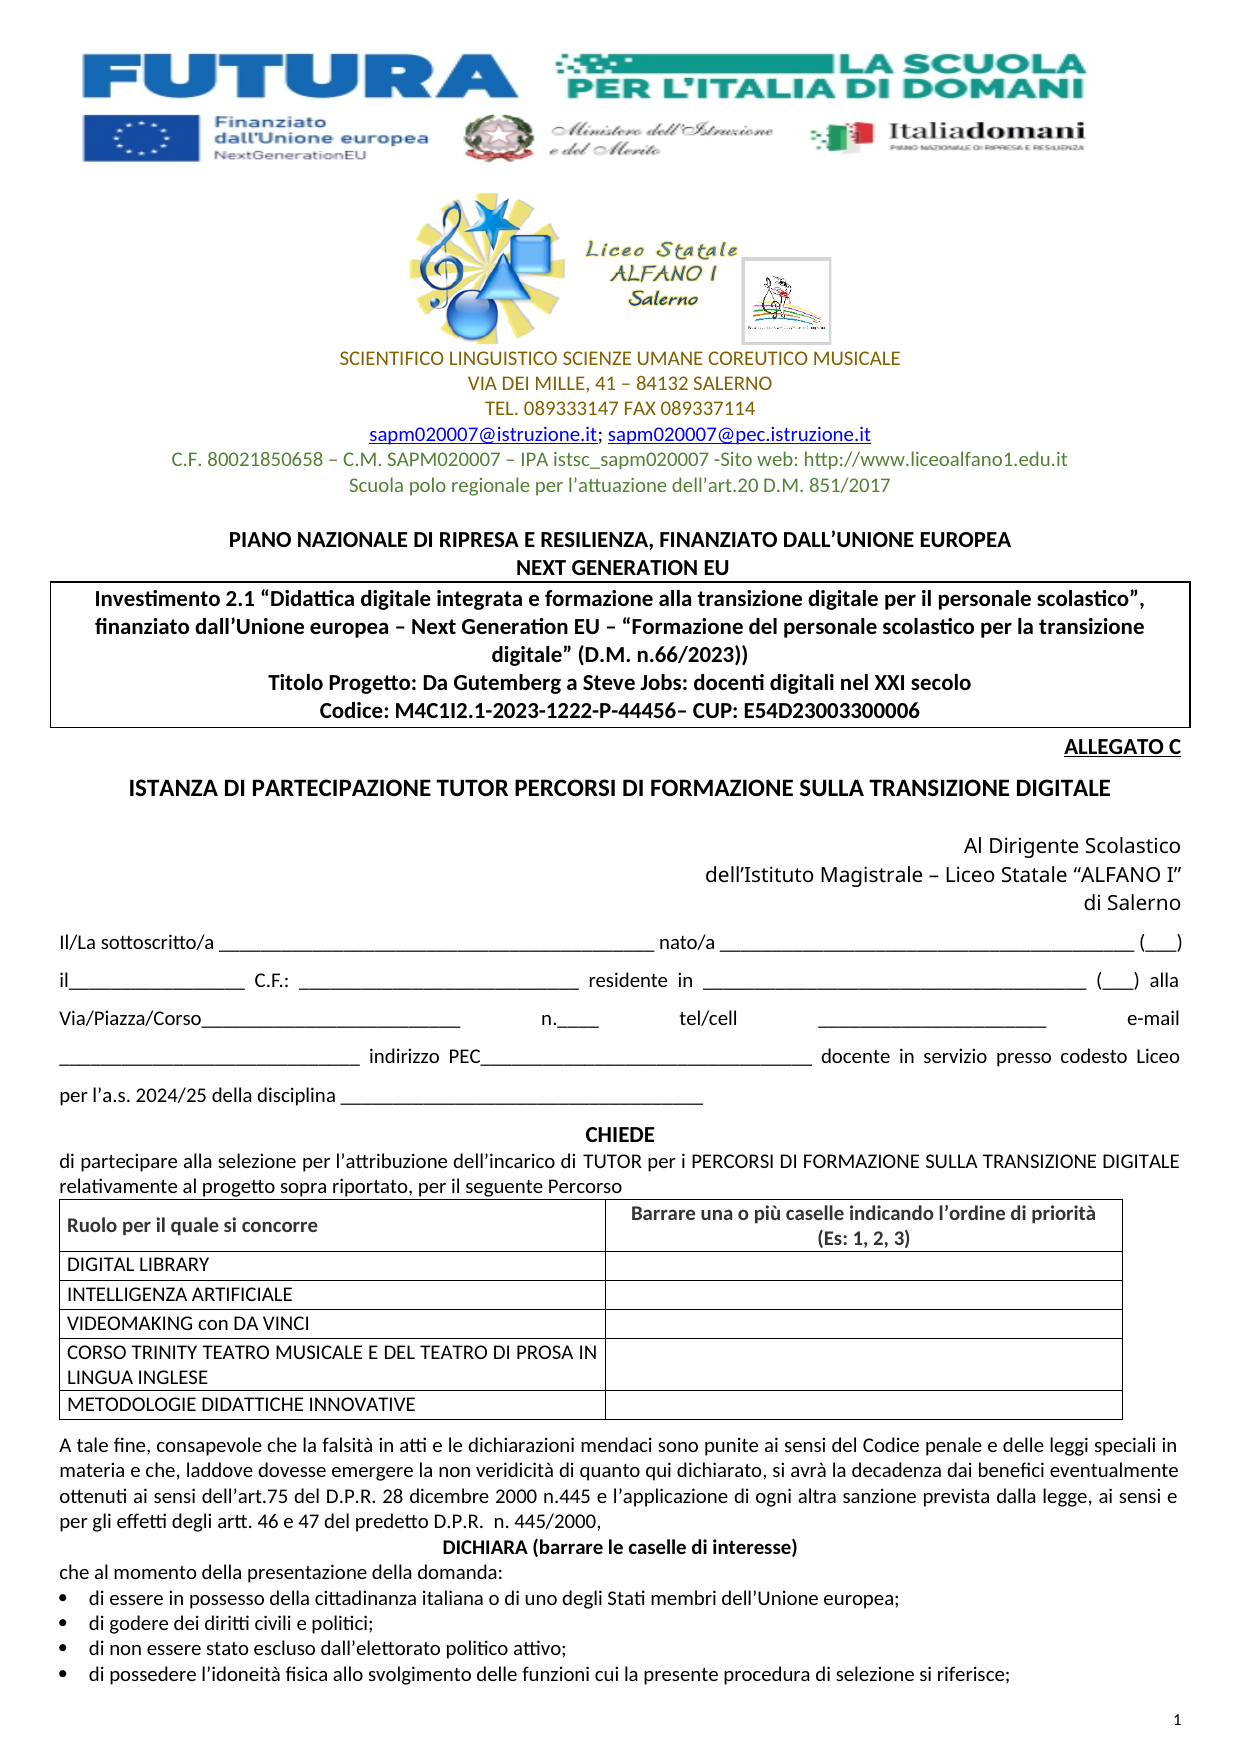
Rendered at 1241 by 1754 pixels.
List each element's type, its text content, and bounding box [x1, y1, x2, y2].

text Il/La sottoscritto/a __________________________________________ nato/a ________________________________________ (___) [59, 929, 1240, 955]
table_header Barrare una o più caselle indicando l’ordine di priorità (Es: 1, 2, 3) [606, 1200, 1122, 1251]
picture [75, 48, 1094, 169]
text il_________________ C.F.: ___________________________ residente in _____________________________________ (___) alla Via/Piazza/Corso_________________________ n.____ tel/cell ______________________ e-mail _____________________________ indirizzo PEC________________________________ docente in servizio presso codesto Liceo per l’a.s. 2024/25 della disciplina ___________________________________ [59, 967, 1181, 1107]
text dell’Istituto Magistrale – Liceo Statale “ALFANO I” [58, 860, 1181, 888]
text Al Dirigente Scolastico [58, 831, 1181, 860]
picture [408, 192, 832, 345]
table_cell [606, 1310, 1122, 1338]
list di non essere stato escluso dall’elettorato politico attivo; [59, 1636, 1181, 1661]
table_cell VIDEOMAKING con DA VINCI [60, 1310, 605, 1338]
table_cell INTELLIGENZA ARTIFICIALE [60, 1281, 605, 1309]
text C.F. 80021850658 – C.M. SAPM020007 – IPA istsc_sapm020007 -Sito web: http://www.liceoalfano1.edu.it [59, 446, 1181, 472]
text che al momento della presentazione della domanda: [59, 1559, 1181, 1585]
text CHIEDE [59, 1120, 1181, 1148]
text SCIENTIFICO LINGUISTICO SCIENZE UMANE COREUTICO MUSICALE [59, 345, 1181, 370]
text di partecipare alla selezione per l’attribuzione dell’incarico di TUTOR per i PERCORSI DI FORMAZIONE SULLA TRANSIZIONE DIGITALE relativamente al progetto sopra riportato, per il seguente Percorso [59, 1148, 1181, 1199]
table_cell DIGITAL LIBRARY [60, 1252, 605, 1280]
text Titolo Progetto: Da Gutemberg a Steve Jobs: docenti digitali nel XXI secolo [59, 668, 1181, 693]
table_cell [606, 1339, 1122, 1390]
text Codice: M4C1I2.1-2023-1222-P-44456– CUP: E54D23003300006 [51, 693, 1189, 727]
text NEXT GENERATION EU [59, 553, 1181, 581]
text DICHIARA (barrare le caselle di interesse) [59, 1534, 1181, 1559]
text Investimento 2.1 “Didattica digitale integrata e formazione alla transizione digitale per il personale scolastico”, finanziato dall’Unione europea – Next Generation EU – “Formazione del personale scolastico per la transizione digitale” (D.M. n.66/2023)) [51, 583, 1189, 668]
text di Salerno [58, 888, 1181, 917]
table_cell [606, 1391, 1122, 1419]
list di godere dei diritti civili e politici; [59, 1610, 1181, 1636]
table_cell [606, 1252, 1122, 1280]
text ALLEGATO C [59, 732, 1181, 760]
text PIANO NAZIONALE DI RIPRESA E RESILIENZA, FINANZIATO DALL’UNIONE EUROPEA [59, 525, 1181, 553]
list di essere in possesso della cittadinanza italiana o di uno degli Stati membri dell’Unione europea; [59, 1585, 1181, 1610]
text A tale fine, consapevole che la falsità in atti e le dichiarazioni mendaci sono punite ai sensi del Codice penale e delle leggi speciali in materia e che, laddove dovesse emergere la non veridicità di quanto qui dichiarato, si avrà la decadenza dai benefici eventualmente ottenuti ai sensi dell’art.75 del D.P.R. 28 dicembre 2000 n.445 e l’applicazione di ogni altra sanzione prevista dalla legge, ai sensi e per gli effetti degli artt. 46 e 47 del predetto D.P.R. n. 445/2000, [59, 1432, 1181, 1534]
table_cell [606, 1281, 1122, 1309]
text VIA DEI MILLE, 41 – 84132 SALERNO [59, 370, 1181, 396]
text sapm020007@istruzione.it; sapm020007@pec.istruzione.it [59, 421, 1181, 446]
table_header Ruolo per il quale si concorre [60, 1200, 605, 1251]
list di possedere l’idoneità fisica allo svolgimento delle funzioni cui la presente procedura di selezione si riferisce; [59, 1661, 1181, 1686]
text TEL. 089333147 FAX 089337114 [59, 396, 1181, 421]
table_cell METODOLOGIE DIDATTICHE INNOVATIVE [60, 1391, 605, 1419]
text ISTANZA DI PARTECIPAZIONE TUTOR PERCORSI DI FORMAZIONE SULLA TRANSIZIONE DIGITALE [59, 772, 1181, 803]
table_cell CORSO TRINITY TEATRO MUSICALE E DEL TEATRO DI PROSA IN LINGUA INGLESE [60, 1339, 605, 1390]
text Scuola polo regionale per l’attuazione dell’art.20 D.M. 851/2017 [59, 472, 1181, 497]
